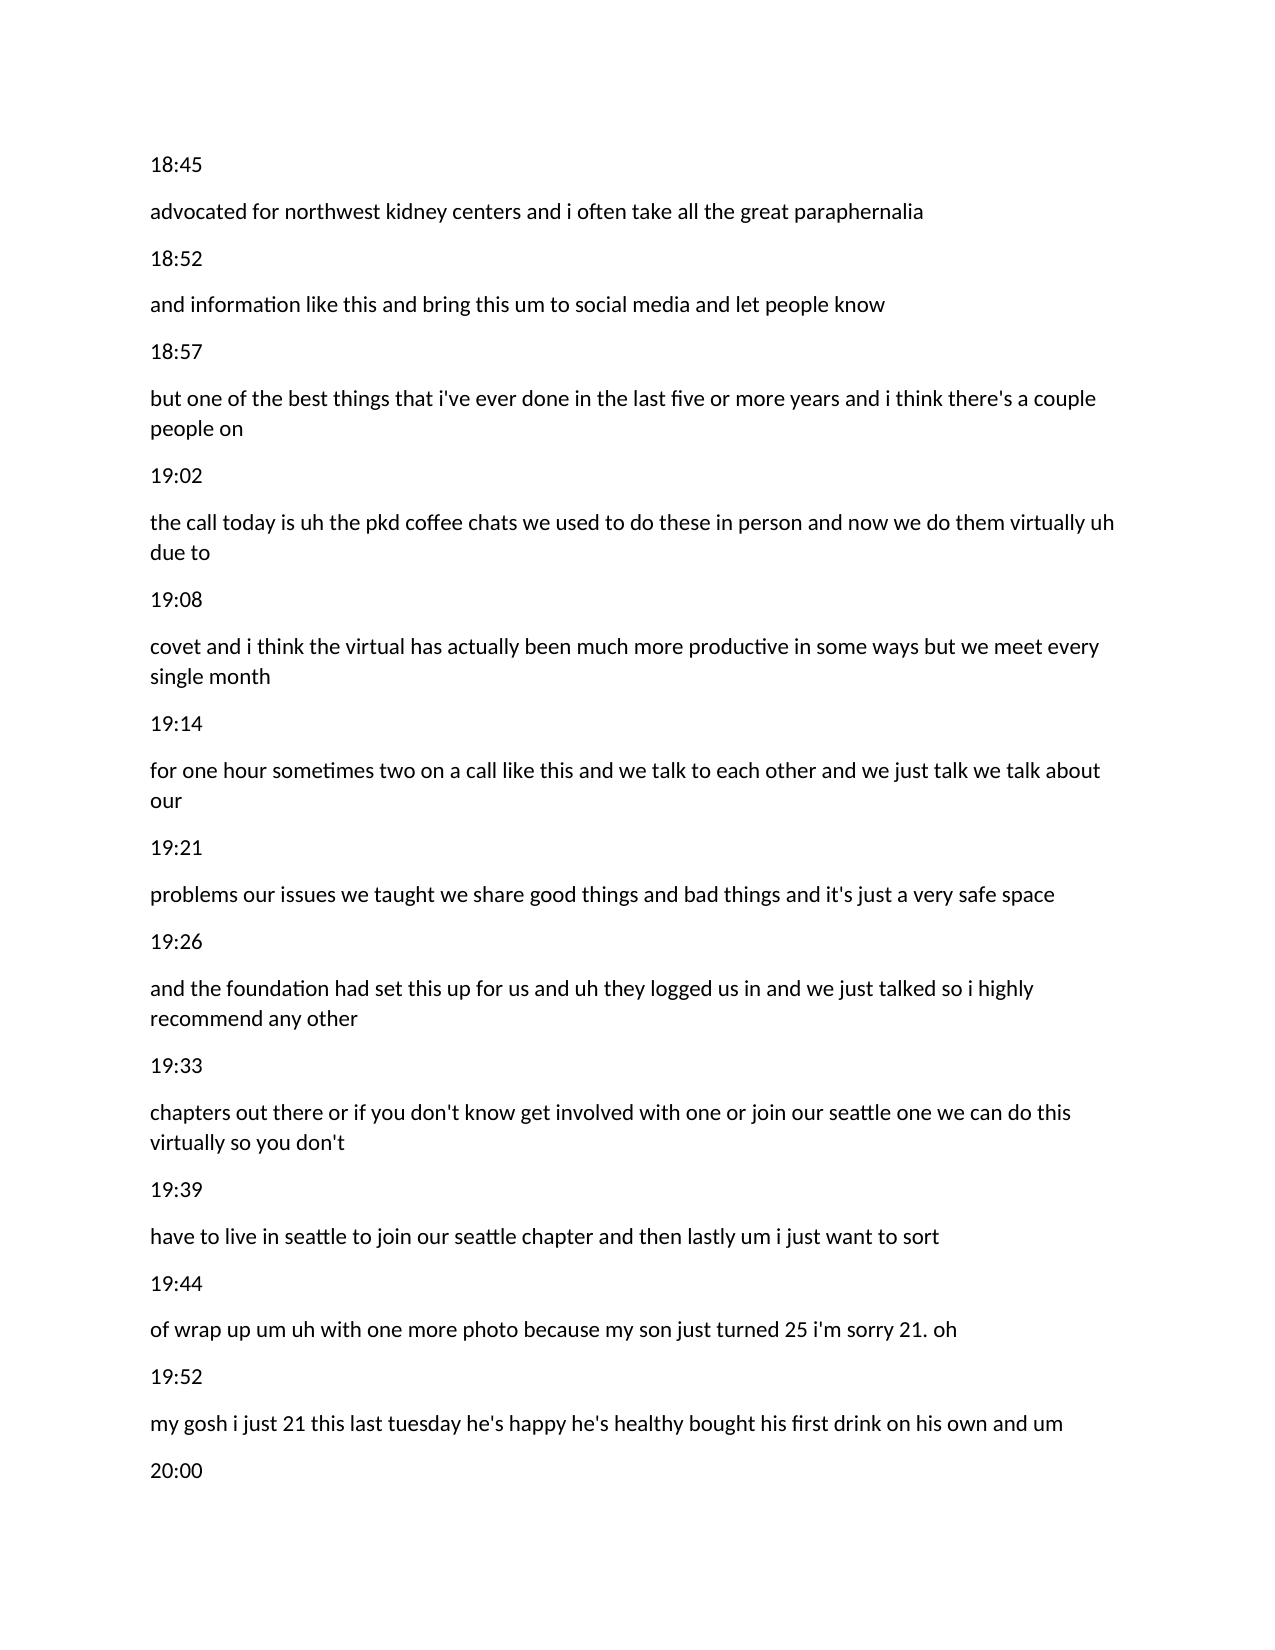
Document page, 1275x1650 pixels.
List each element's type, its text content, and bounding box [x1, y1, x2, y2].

text my gosh i just 21 this last tuesday he's happy he's healthy bought his first drink on his own and um [150, 1409, 1125, 1437]
text for one hour sometimes two on a call like this and we talk to each other and we just talk we talk about our [150, 756, 1125, 814]
text but one of the best things that i've ever done in the last five or more years and i think there's a couple people on [150, 384, 1125, 443]
text 18:57 [150, 337, 1125, 366]
text chapters out there or if you don't know get involved with one or join our seattle one we can do this virtually so you don't [150, 1098, 1125, 1156]
text advocated for northwest kidney centers and i often take all the great paraphernalia [150, 197, 1125, 225]
text 19:33 [150, 1051, 1125, 1079]
text covet and i think the virtual has actually been much more productive in some ways but we meet every single month [150, 632, 1125, 691]
text 19:39 [150, 1175, 1125, 1203]
text 18:52 [150, 244, 1125, 272]
text 19:44 [150, 1269, 1125, 1297]
text 20:00 [150, 1456, 1125, 1484]
text and information like this and bring this um to social media and let people know [150, 291, 1125, 319]
text and the foundation had set this up for us and uh they logged us in and we just talked so i highly recommend any other [150, 974, 1125, 1032]
text problems our issues we taught we share good things and bad things and it's just a very safe space [150, 880, 1125, 908]
text the call today is uh the pkd coffee chats we used to do these in person and now we do them virtually uh due to [150, 508, 1125, 567]
text have to live in seattle to join our seattle chapter and then lastly um i just want to sort [150, 1222, 1125, 1250]
text 19:21 [150, 833, 1125, 861]
text 18:45 [150, 150, 1125, 178]
text of wrap up um uh with one more photo because my son just turned 25 i'm sorry 21. oh [150, 1316, 1125, 1344]
text 19:08 [150, 585, 1125, 613]
text 19:14 [150, 709, 1125, 737]
text 19:02 [150, 461, 1125, 489]
text 19:52 [150, 1362, 1125, 1391]
text 19:26 [150, 927, 1125, 955]
